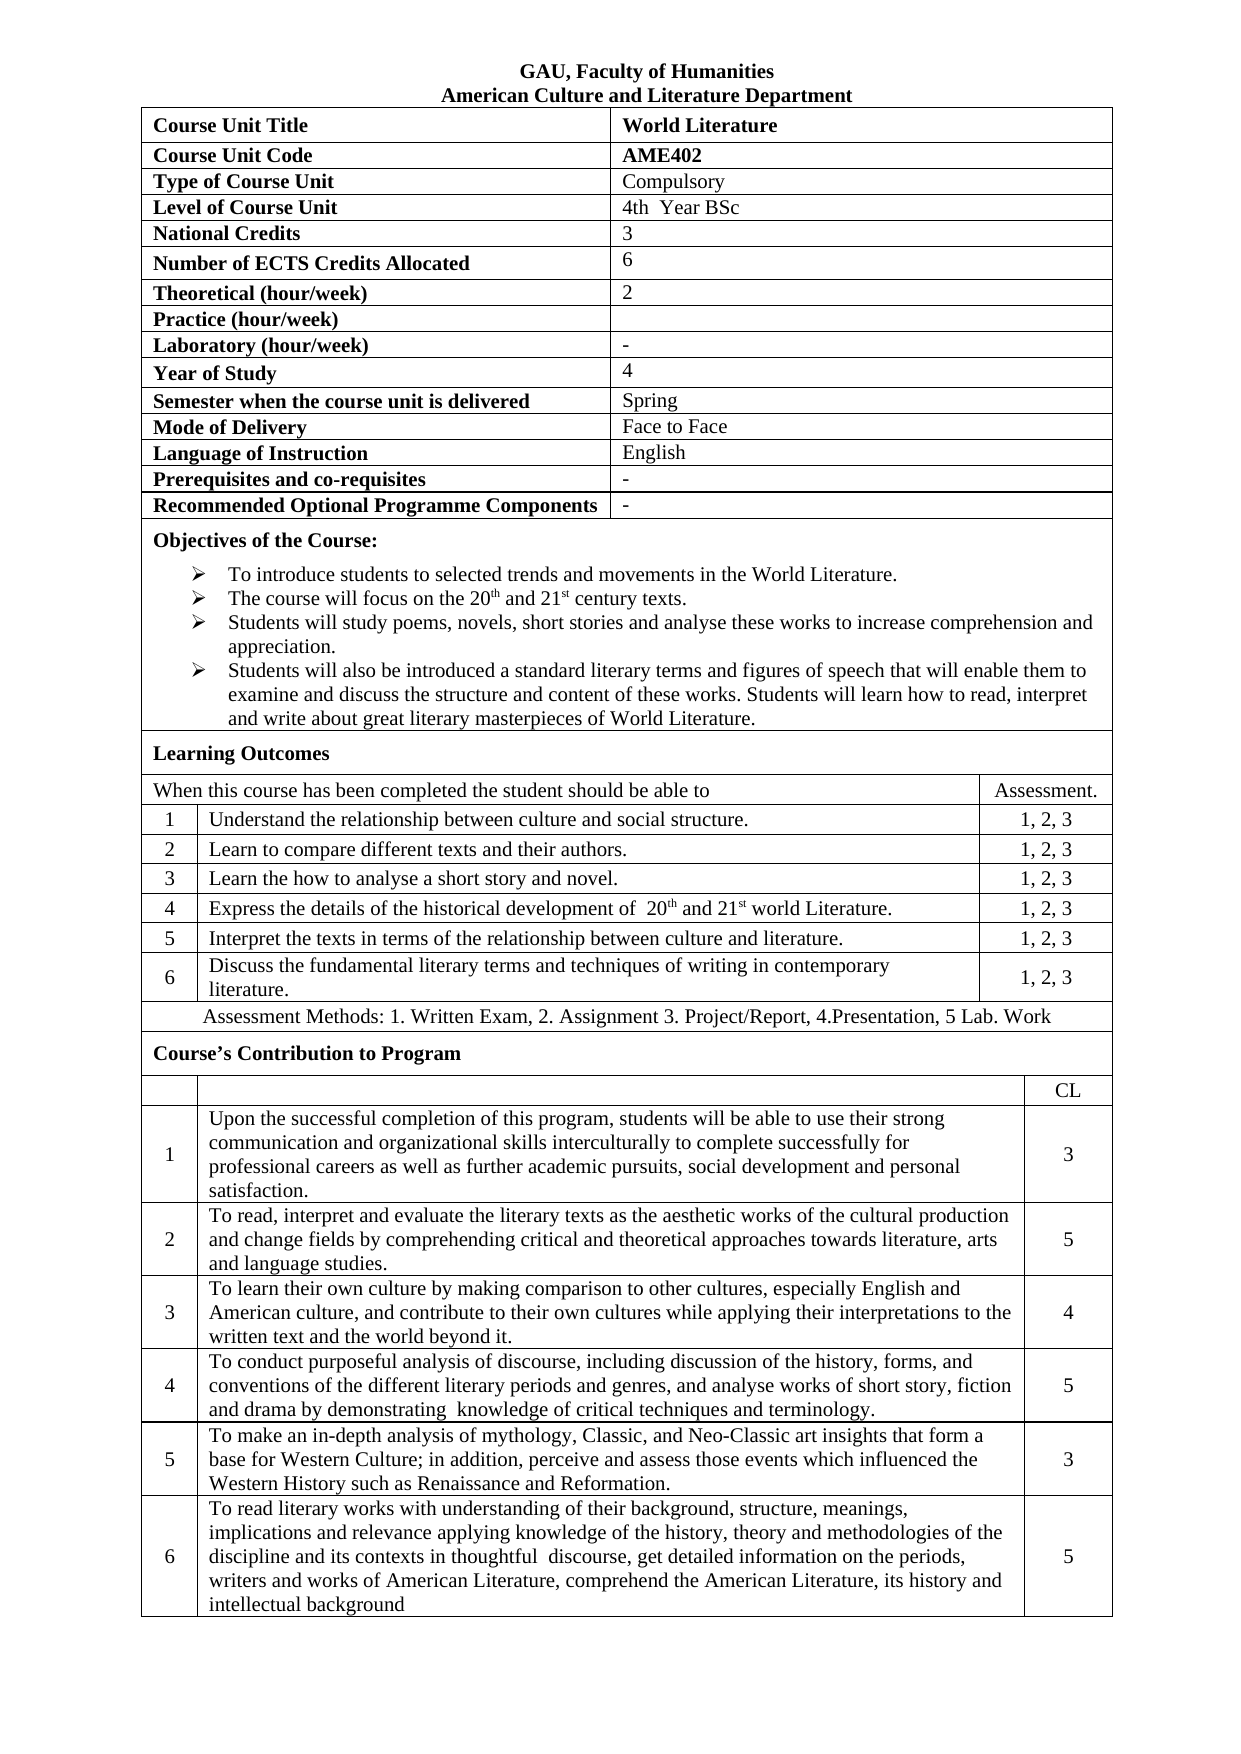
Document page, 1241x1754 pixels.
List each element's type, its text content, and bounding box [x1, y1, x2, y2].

table_cell Course Unit Code [142, 143, 610, 168]
table_cell 1, 2, 3 [980, 835, 1112, 863]
table_cell Number of ECTS Credits Allocated [142, 247, 610, 279]
table_cell 1, 2, 3 [980, 953, 1112, 1001]
table_cell 4 [1025, 1276, 1112, 1348]
table_cell National Credits [142, 221, 610, 246]
table_cell To learn their own culture by making comparison to other cultures, especially English and American culture, and contribute to their own cultures while applying their interpretations to the written text and the world beyond it. [198, 1276, 1024, 1348]
table_cell CL [1025, 1076, 1112, 1104]
table_cell - [611, 332, 1112, 357]
table_cell To read literary works with understanding of their background, structure, meanings, implications and relevance applying knowledge of the history, theory and methodologies of the discipline and its contexts in thoughtful discourse, get detailed information on the periods, writers and works of American Literature, comprehend the American Literature, its history and intellectual background [198, 1496, 1024, 1616]
table_cell 5 [142, 1423, 197, 1495]
table_cell [611, 306, 1112, 331]
table_cell 1, 2, 3 [980, 894, 1112, 922]
table_cell 1, 2, 3 [980, 923, 1112, 952]
table_cell To conduct purposeful analysis of discourse, including discussion of the history, forms, and conventions of the different literary periods and genres, and analyse works of short story, fiction and drama by demonstrating knowledge of critical techniques and terminology. [198, 1349, 1024, 1421]
table_cell Practice (hour/week) [142, 306, 610, 331]
table_cell 6 [142, 953, 197, 1001]
table_cell Objectives of the Course: [142, 519, 1112, 562]
table_cell Mode of Delivery [142, 414, 610, 439]
table_cell 5 [1025, 1496, 1112, 1616]
table_cell Year of Study [142, 358, 610, 387]
table_cell Assessment. [980, 775, 1112, 804]
table_cell To read, interpret and evaluate the literary texts as the aesthetic works of the cultural production and change fields by comprehending critical and theoretical approaches towards literature, arts and language studies. [198, 1203, 1024, 1275]
table_cell 1, 2, 3 [980, 805, 1112, 833]
table_cell Learn to compare different texts and their authors. [198, 835, 979, 863]
table_cell Assessment Methods: 1. Written Exam, 2. Assignment 3. Project/Report, 4.Presentation, 5 Lab. Work [142, 1002, 1112, 1031]
table_cell 3 [1025, 1423, 1112, 1495]
table_cell 2 [142, 1203, 197, 1275]
table_cell Prerequisites and co-requisites [142, 466, 610, 491]
table_cell [142, 1076, 197, 1104]
table_cell Laboratory (hour/week) [142, 332, 610, 357]
table_cell Language of Instruction [142, 440, 610, 465]
table_cell 1 [142, 1106, 197, 1202]
table_cell Level of Course Unit [142, 195, 610, 220]
table_cell 6 [611, 247, 1112, 279]
table_cell 2 [611, 280, 1112, 305]
table_header Course Unit Title [142, 108, 610, 142]
table_cell Learn the how to analyse a short story and novel. [198, 864, 979, 893]
table_cell Upon the successful completion of this program, students will be able to use their strong communication and organizational skills interculturally to complete successfully for professional careers as well as further academic pursuits, social development and personal satisfaction. [198, 1106, 1024, 1202]
table_cell To make an in-depth analysis of mythology, Classic, and Neo-Classic art insights that form a base for Western Culture; in addition, perceive and assess those events which influenced the Western History such as Renaissance and Reformation. [198, 1423, 1024, 1495]
text GAU, Faculty of Humanities [142, 59, 1152, 83]
table_cell Express the details of the historical development of 20th and 21st world Literature. [198, 894, 979, 922]
table_cell 4 [142, 1349, 197, 1421]
table_cell Recommended Optional Programme Components [142, 493, 610, 517]
table_cell - [611, 493, 1112, 517]
table_cell Face to Face [611, 414, 1112, 439]
table_cell Compulsory [611, 169, 1112, 194]
table_cell Learning Outcomes [142, 731, 980, 774]
table_cell Theoretical (hour/week) [142, 280, 610, 305]
table_cell [980, 731, 1112, 774]
table_cell Understand the relationship between culture and social structure. [198, 805, 979, 833]
table_cell 5 [1025, 1203, 1112, 1275]
table_cell AME402 [611, 143, 1112, 168]
table_cell 5 [142, 923, 197, 952]
table_cell 2 [142, 835, 197, 863]
table_cell Course’s Contribution to Program [142, 1032, 1112, 1075]
table_cell 5 [1025, 1349, 1112, 1421]
table_cell 3 [1025, 1106, 1112, 1202]
table_cell To introduce students to selected trends and movements in the World Literature. The course will focus on the 20th and 21st century texts. Students will study poems, novels, short stories and analyse these works to increase comprehension and appreciation. Students will also be introduced a standard literary terms and figures of speech that will enable them to examine and discuss the structure and content of these works. Students will learn how to read, interpret and write about great literary masterpieces of World Literature. [142, 562, 1112, 730]
table_cell When this course has been completed the student should be able to [142, 775, 979, 804]
table_cell Discuss the fundamental literary terms and techniques of writing in contemporary literature. [198, 953, 979, 1001]
table_cell Spring [611, 388, 1112, 413]
table_cell 3 [142, 1276, 197, 1348]
table_cell 1 [142, 805, 197, 833]
table_cell [198, 1076, 1024, 1104]
table_cell 4th Year BSc [611, 195, 1112, 220]
table_cell 3 [142, 864, 197, 893]
table_cell 4 [142, 894, 197, 922]
table_cell - [611, 466, 1112, 491]
table_cell Interpret the texts in terms of the relationship between culture and literature. [198, 923, 979, 952]
table_cell English [611, 440, 1112, 465]
table_cell Semester when the course unit is delivered [142, 388, 610, 413]
table_cell 4 [611, 358, 1112, 387]
table_cell 3 [611, 221, 1112, 246]
text American Culture and Literature Department [142, 83, 1152, 107]
table_header World Literature [611, 108, 1112, 142]
table_cell 1, 2, 3 [980, 864, 1112, 893]
table_cell Type of Course Unit [142, 169, 610, 194]
table_cell 6 [142, 1496, 197, 1616]
